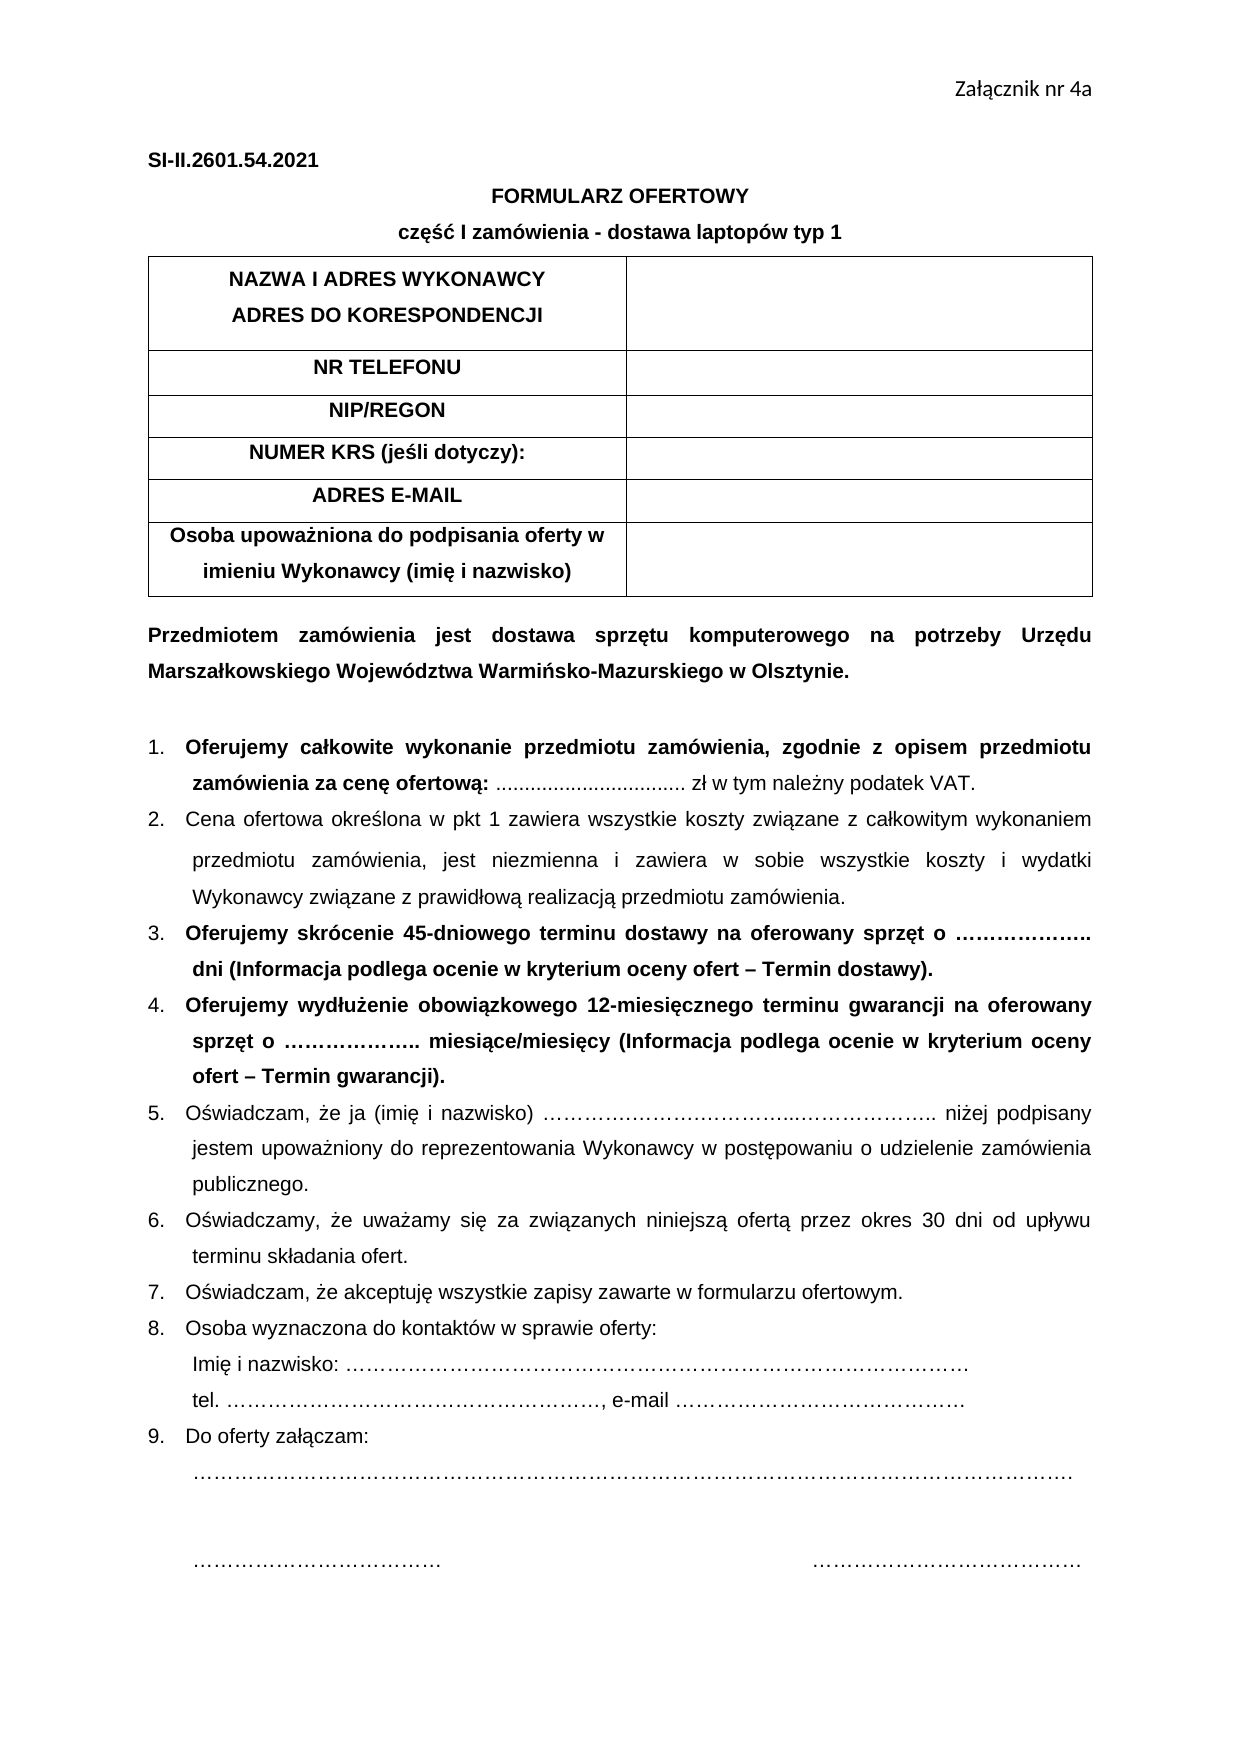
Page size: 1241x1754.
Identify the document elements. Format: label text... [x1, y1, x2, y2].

list Oświadczam, że akceptuję wszystkie zapisy zawarte w formularzu ofertowym. [148, 1280, 1092, 1304]
list Cena ofertowa określona w pkt 1 zawiera wszystkie koszty związane z całkowitym wykonaniem przedmiotu zamówienia, jest niezmienna i zawiera w sobie wszystkie koszty i wydatki Wykonawcy związane z prawidłową realizacją przedmiotu zamówienia. [148, 807, 1092, 909]
table_cell NUMER KRS (jeśli dotyczy): [149, 438, 626, 479]
list Do oferty załączam: [148, 1424, 1092, 1448]
table_cell NR TELEFONU [149, 351, 626, 395]
text część I zamówienia - dostawa laptopów typ 1 [148, 219, 1092, 243]
table_cell ADRES E-MAIL [149, 480, 626, 522]
text ……………………………… ………………………………… [192, 1548, 1092, 1572]
list Oferujemy skrócenie 45-dniowego terminu dostawy na oferowany sprzęt o ……………….. dni (Informacja podlega ocenie w kryterium oceny ofert – Termin dostawy). [148, 921, 1092, 981]
list Oświadczamy, że uważamy się za związanych niniejszą ofertą przez okres 30 dni od upływu terminu składania ofert. [148, 1208, 1092, 1268]
table_cell [627, 523, 1092, 596]
list Osoba wyznaczona do kontaktów w sprawie oferty: [148, 1316, 1092, 1340]
table_header NAZWA I ADRES WYKONAWCY ADRES DO KORESPONDENCJI [149, 257, 626, 350]
list Oferujemy całkowite wykonanie przedmiotu zamówienia, zgodnie z opisem przedmiotu zamówienia za cenę ofertową: ................................. zł w tym należny podatek VAT. [148, 735, 1092, 795]
list ………………………………………………………………………………………………………………. [192, 1460, 1092, 1484]
text FORMULARZ OFERTOWY [148, 184, 1092, 208]
table_cell [627, 396, 1092, 437]
list tel. ………………………………………………, e-mail …………………………………… [192, 1388, 1092, 1412]
table_cell NIP/REGON [149, 396, 626, 437]
text Przedmiotem zamówienia jest dostawa sprzętu komputerowego na potrzeby Urzędu Marszałkowskiego Województwa Warmińsko-Mazurskiego w Olsztynie. [148, 623, 1092, 683]
table_cell [627, 480, 1092, 522]
table_cell [627, 438, 1092, 479]
table_cell [627, 351, 1092, 395]
table_header [627, 257, 1092, 350]
table_cell Osoba upoważniona do podpisania oferty w imieniu Wykonawcy (imię i nazwisko) [149, 523, 626, 596]
text SI-II.2601.54.2021 [148, 148, 1092, 172]
list Oświadczam, że ja (imię i nazwisko) ………….……….…………...……………….. niżej podpisany jestem upoważniony do reprezentowania Wykonawcy w postępowaniu o udzielenie zamówienia publicznego. [148, 1100, 1092, 1196]
list Imię i nazwisko: ……………………………………………………………………………… [192, 1352, 1092, 1376]
list Oferujemy wydłużenie obowiązkowego 12-miesięcznego terminu gwarancji na oferowany sprzęt o ……………….. miesiące/miesięcy (Informacja podlega ocenie w kryterium oceny ofert – Termin gwarancji). [148, 992, 1092, 1088]
